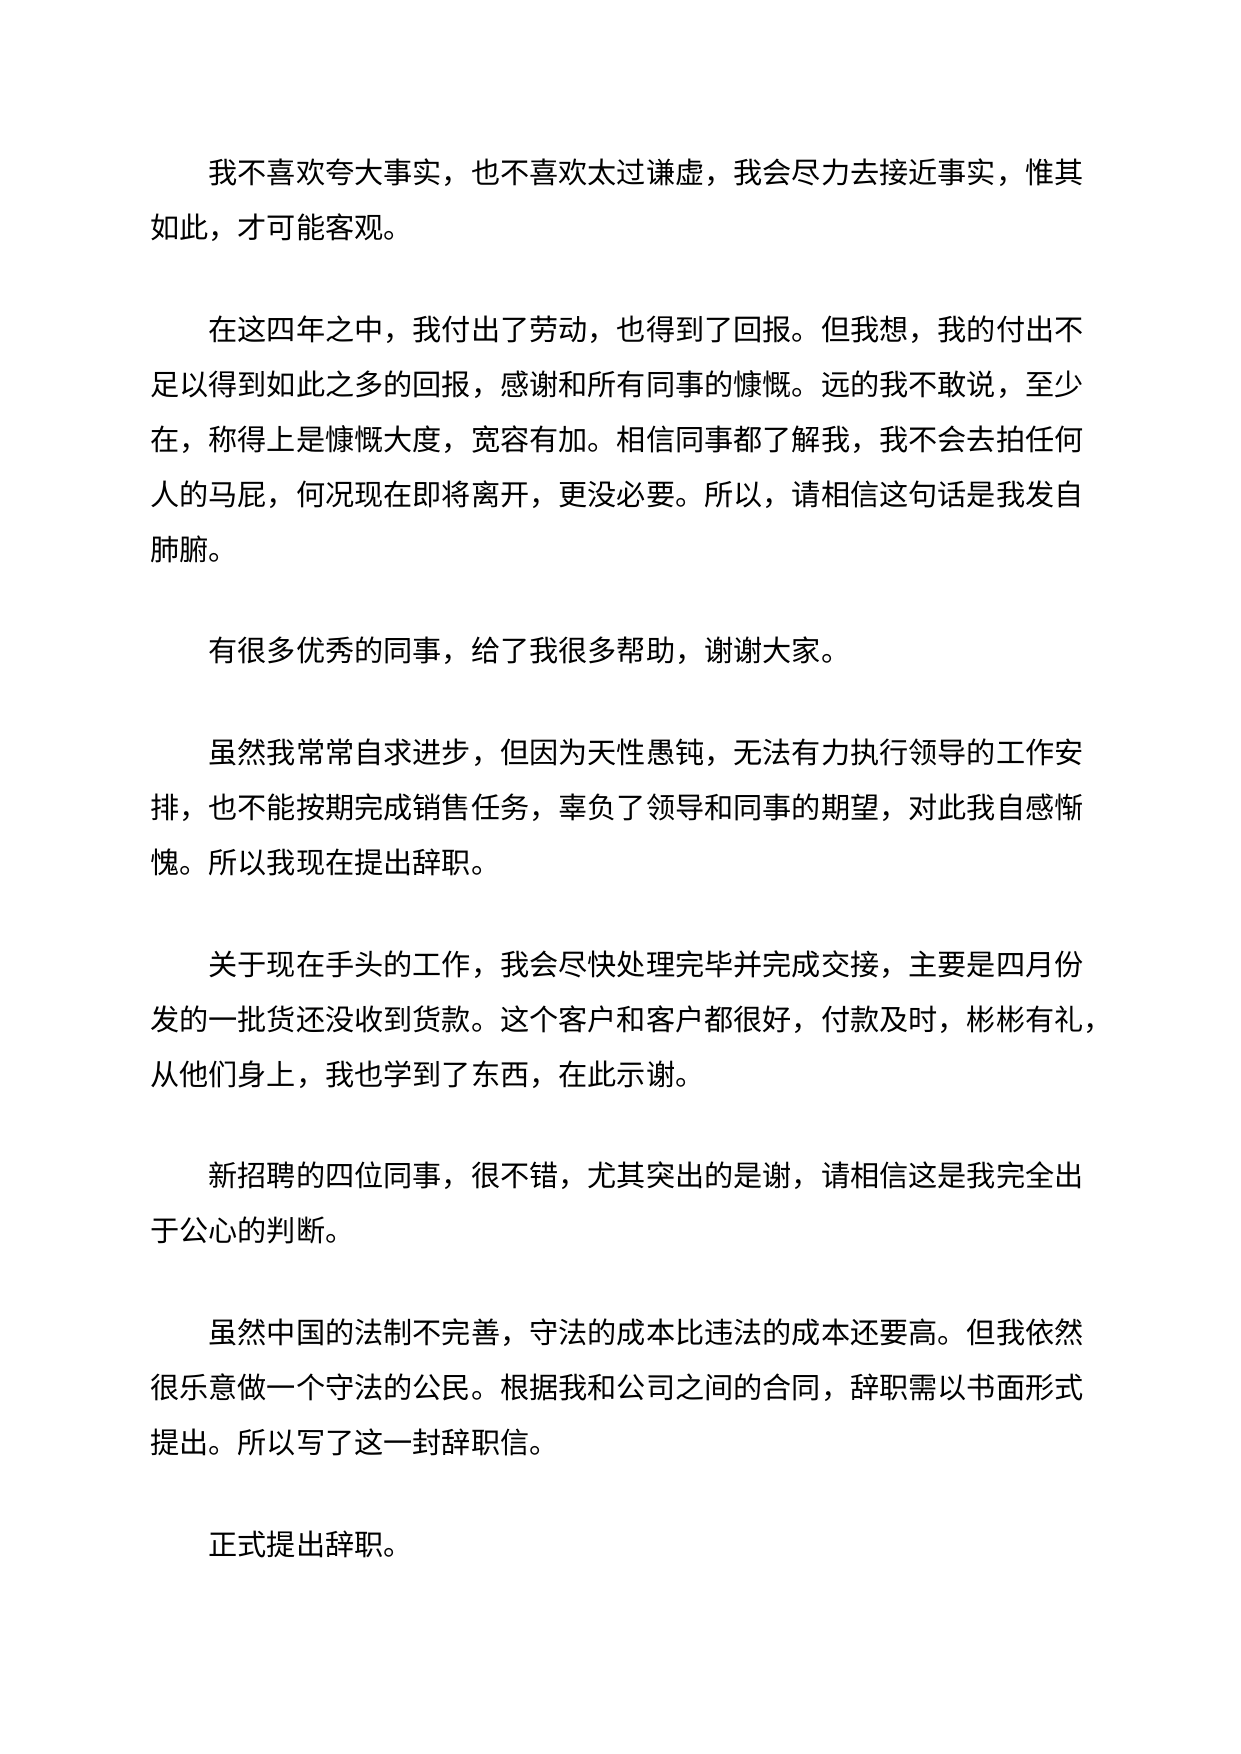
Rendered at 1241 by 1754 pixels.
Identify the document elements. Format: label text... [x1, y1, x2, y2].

text 虽然中国的法制不完善，守法的成本比违法的成本还要高。但我依然很乐意做一个守法的公民。根据我和公司之间的合同，辞职需以书面形式提出。所以写了这一封辞职信。 [150, 1309, 1090, 1462]
text 关于现在手头的工作，我会尽快处理完毕并完成交接，主要是四月份发的一批货还没收到货款。这个客户和客户都很好，付款及时，彬彬有礼，从他们身上，我也学到了东西，在此示谢。 [150, 941, 1090, 1093]
text 我不喜欢夸大事实，也不喜欢太过谦虚，我会尽力去接近事实，惟其如此，才可能客观。 [150, 150, 1090, 247]
text 有很多优秀的同事，给了我很多帮助，谢谢大家。 [150, 628, 1090, 670]
text 在这四年之中，我付出了劳动，也得到了回报。但我想，我的付出不足以得到如此之多的回报，感谢和所有同事的慷慨。远的我不敢说，至少在，称得上是慷慨大度，宽容有加。相信同事都了解我，我不会去拍任何人的马屁，何况现在即将离开，更没必要。所以，请相信这句话是我发自肺腑。 [150, 307, 1090, 568]
text 新招聘的四位同事，很不错，尤其突出的是谢，请相信这是我完全出于公心的判断。 [150, 1153, 1090, 1250]
text 正式提出辞职。 [150, 1521, 1090, 1563]
text 虽然我常常自求进步，但因为天性愚钝，无法有力执行领导的工作安排，也不能按期完成销售任务，辜负了领导和同事的期望，对此我自感惭愧。所以我现在提出辞职。 [150, 730, 1090, 882]
